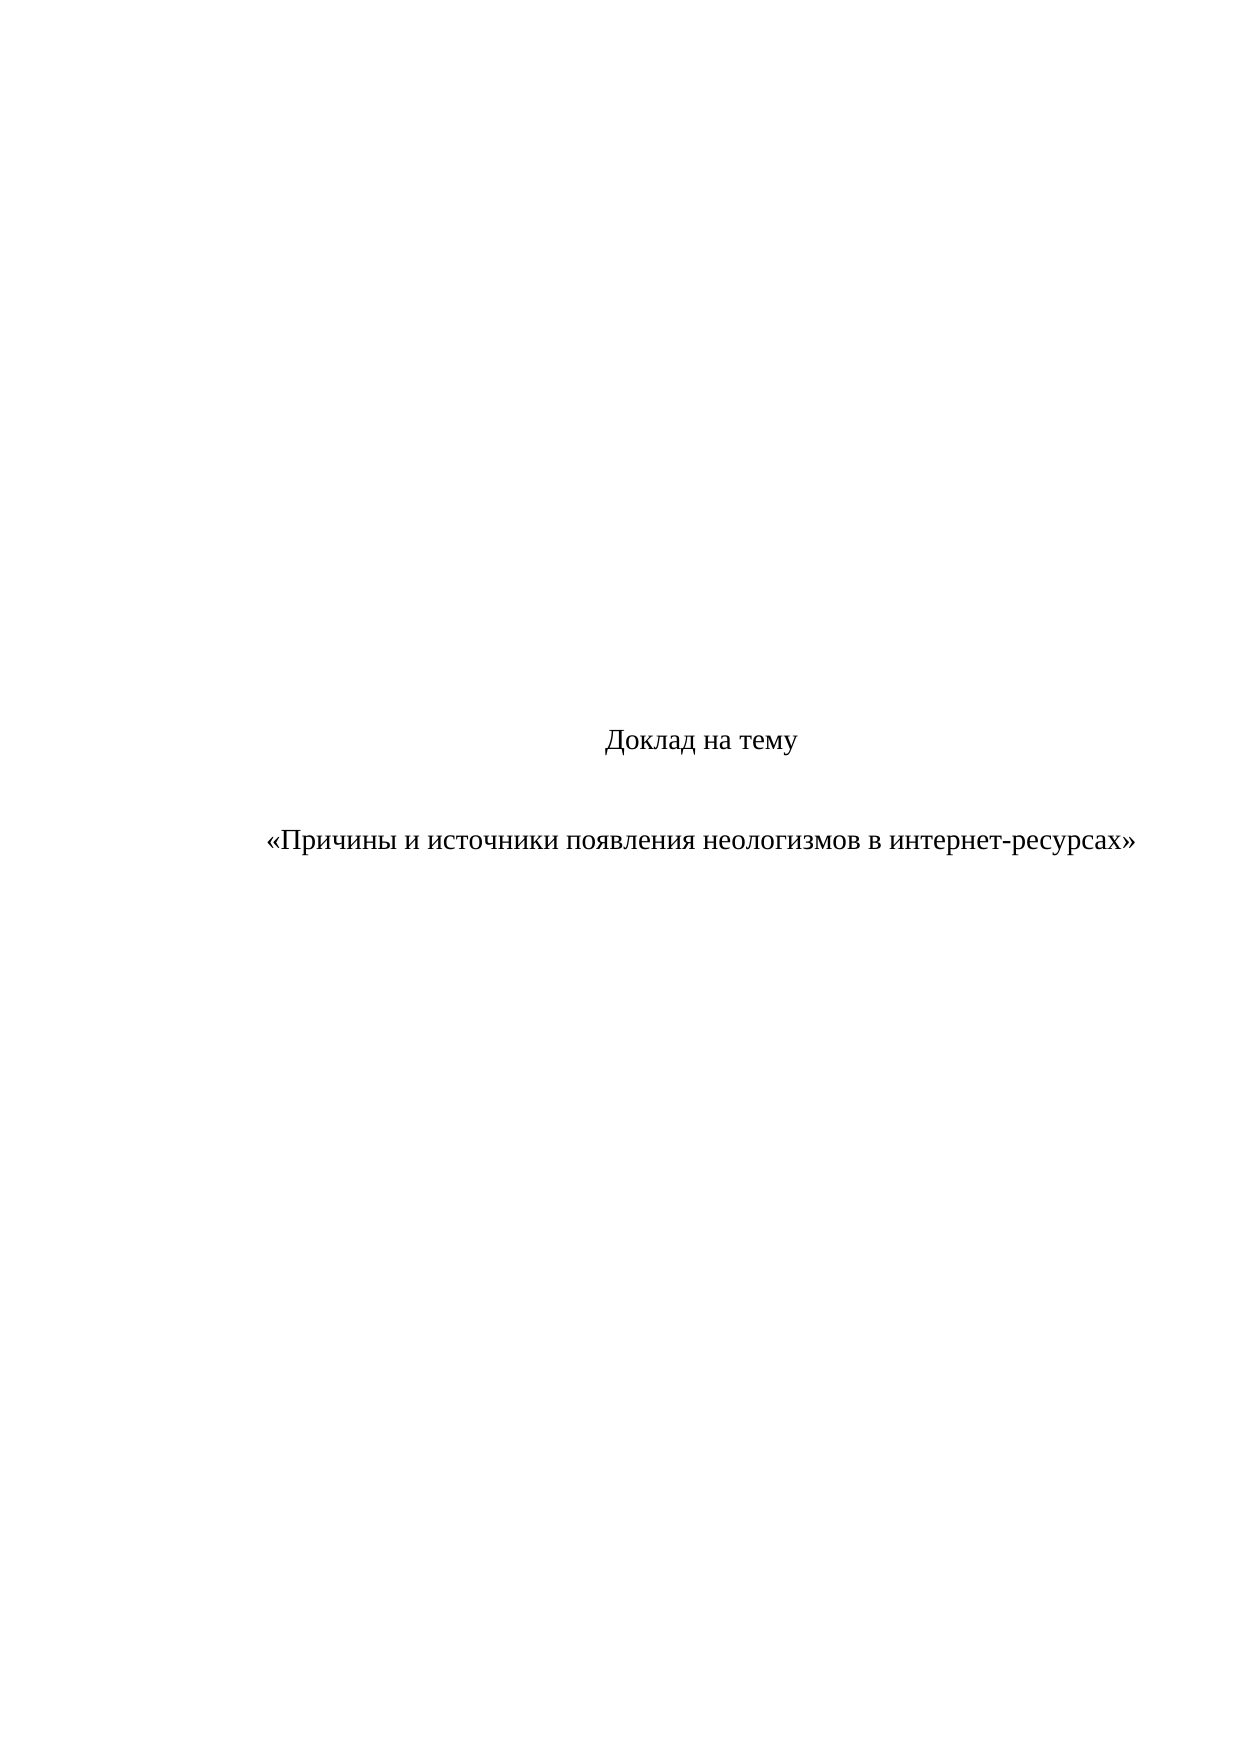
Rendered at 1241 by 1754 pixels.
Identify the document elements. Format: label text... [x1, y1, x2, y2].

text «Причины и источники появления неологизмов в интернет-ресурсах» [177, 822, 1152, 856]
text Доклад на тему [177, 722, 1152, 755]
